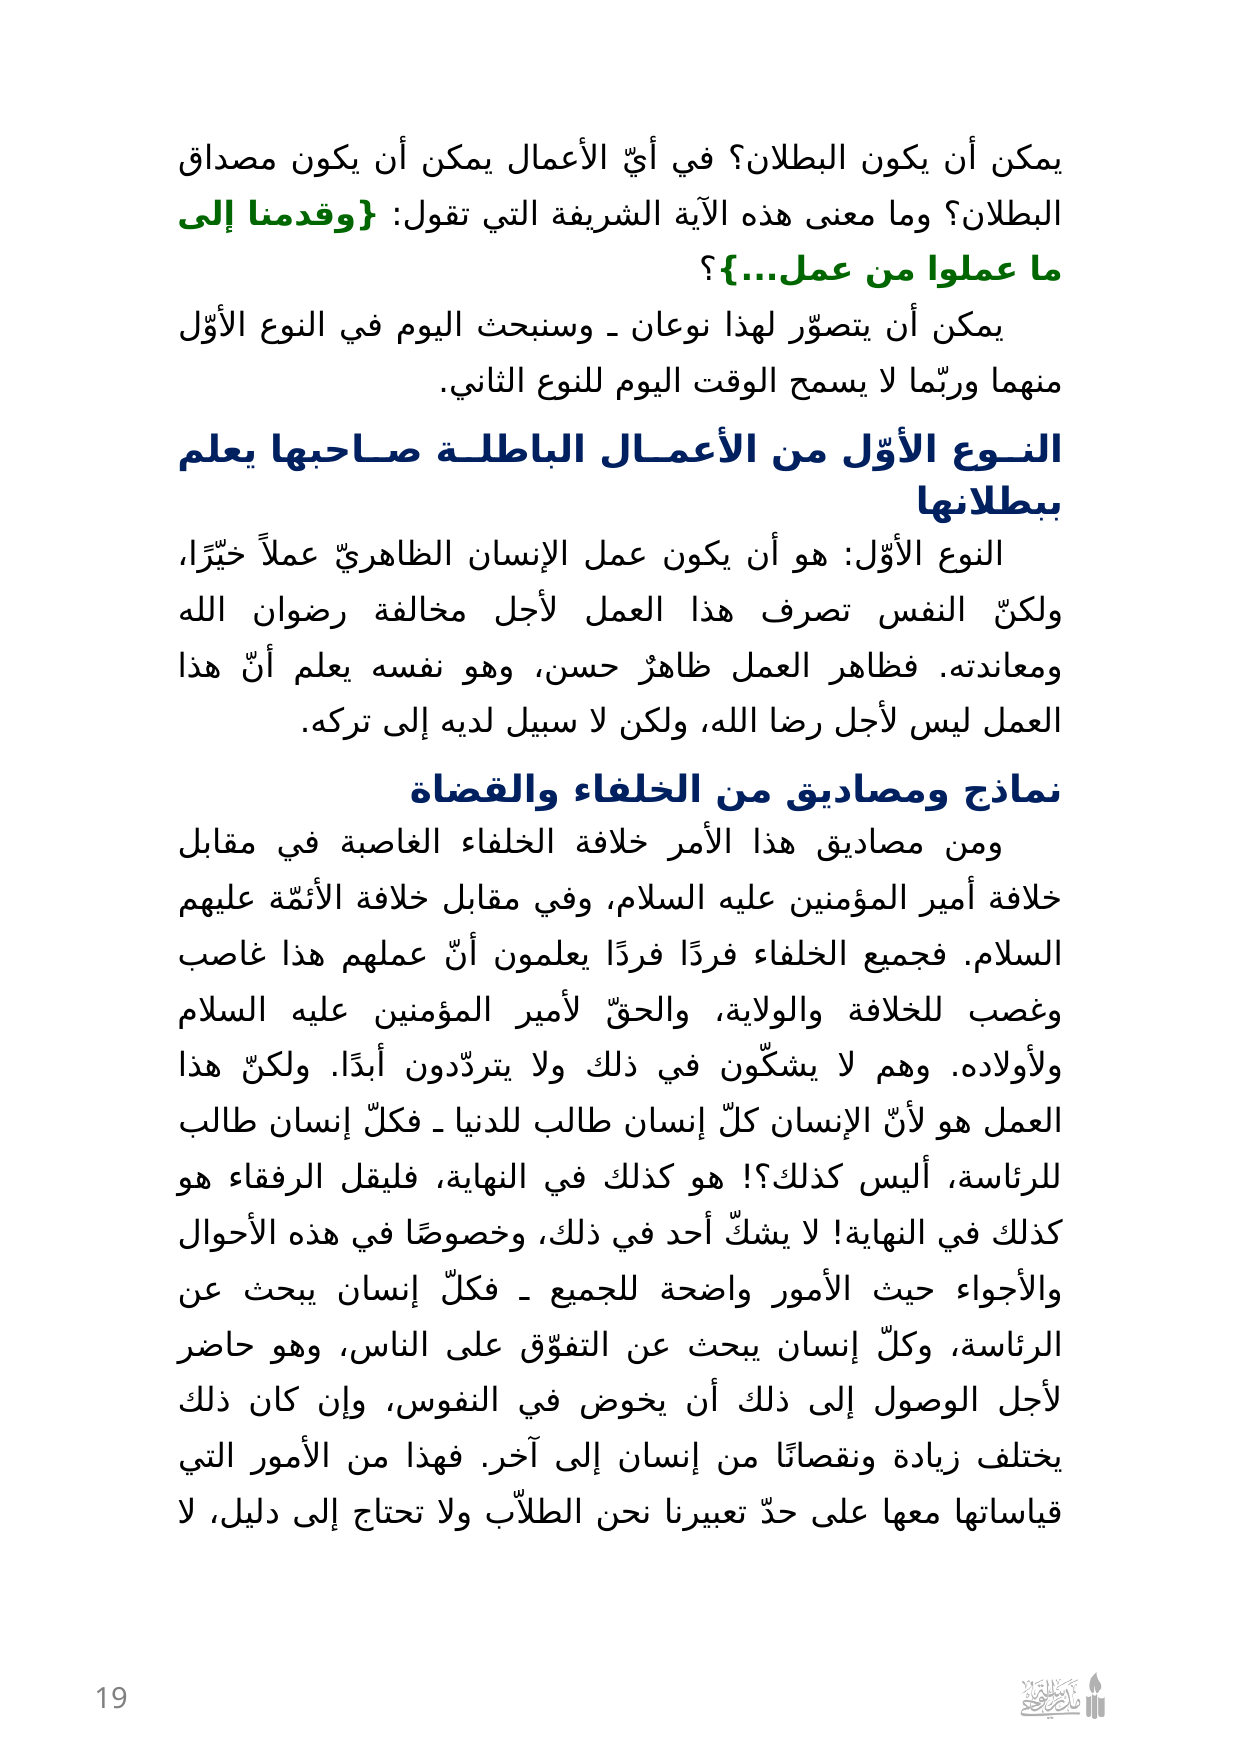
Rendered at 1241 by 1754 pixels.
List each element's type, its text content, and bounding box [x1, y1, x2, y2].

picture [1020, 1672, 1105, 1719]
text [177, 136, 1063, 303]
text يمكن أن يتصوّر لهذا نوعان ـ وسنبحث اليوم في النوع الأوّل منهما وربّما لا يسمح الوقت اليوم للنوع الثاني. [177, 303, 1063, 415]
title نماذج ومصاديق من الخلفاء والقضاة [177, 768, 1063, 812]
text النوع الأوّل: هو أن يكون عمل الإنسان الظاهريّ عملاً خيّرًا، ولكنّ النفس تصرف هذا العمل لأجل مخالفة رضوان الله ومعاندته. فظاهر العمل ظاهرٌ حسن، وهو نفسه يعلم أنّ هذا العمل ليس لأجل رضا الله، ولكن لا سبيل لديه إلى تركه. [177, 532, 1063, 755]
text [177, 820, 1063, 1546]
title النوع الأوّل من الأعمال الباطلة صاحبها يعلم ببطلانها [177, 427, 1063, 523]
